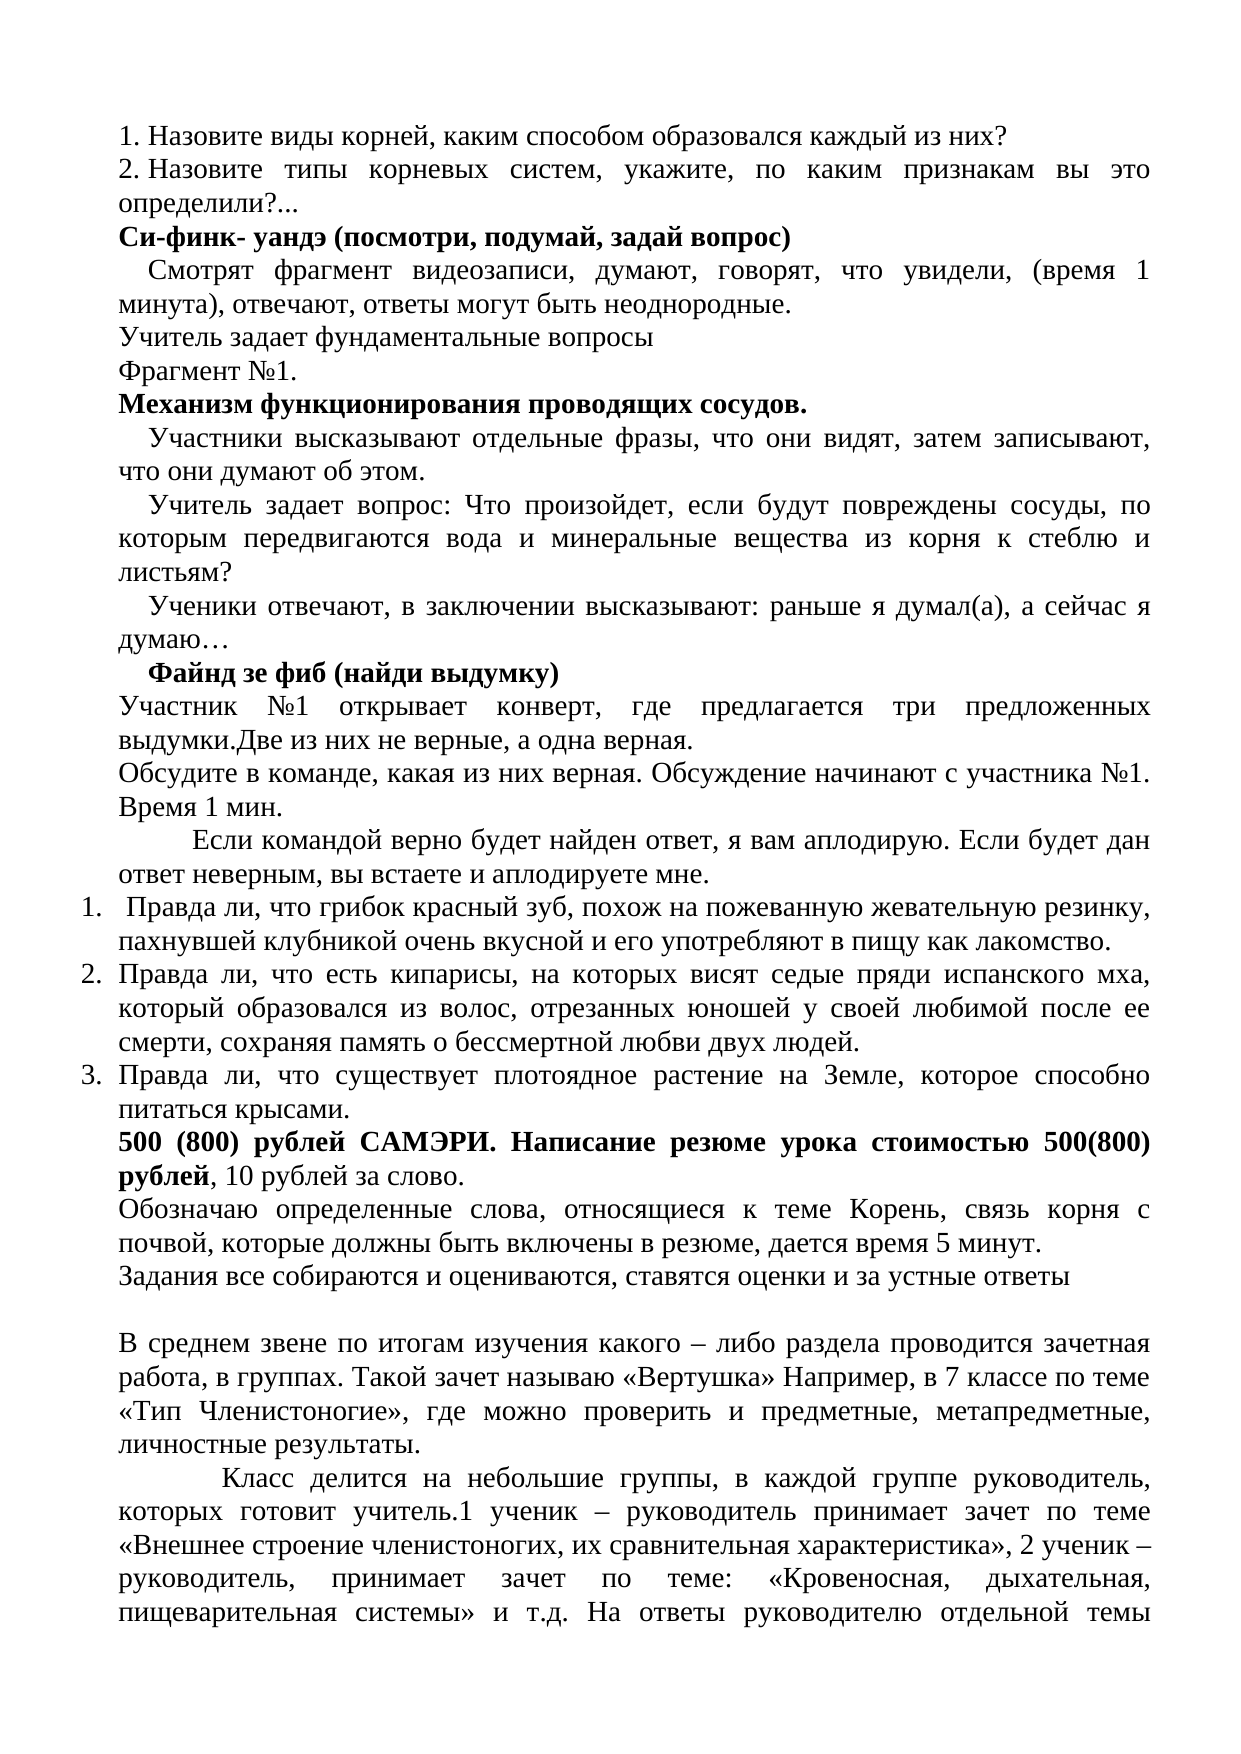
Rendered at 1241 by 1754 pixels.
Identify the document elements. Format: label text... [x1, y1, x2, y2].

text Учитель задает вопрос: Что произойдет, если будут повреждены сосуды, по которым передвигаются вода и минеральные вещества из корня к стеблю и листьям? [118, 487, 1152, 588]
list Назовите виды корней, каким способом образовался каждый из них? [118, 118, 1152, 152]
text Обозначаю определенные слова, относящиеся к теме Корень, связь корня с почвой, которые должны быть включены в резюме, дается время 5 минут. [118, 1191, 1152, 1258]
text Ученики отвечают, в заключении высказывают: раньше я думал(а), а сейчас я думаю… [118, 588, 1152, 655]
list Правда ли, что существует плотоядное растение на Земле, которое способно питаться крысами. [81, 1057, 1152, 1124]
text Файнд зе фиб (найди выдумку) [118, 655, 1152, 688]
text Обсудите в команде, какая из них верная. Обсуждение начинают с участника №1. Время 1 мин. [118, 755, 1152, 822]
text Участники высказывают отдельные фразы, что они видят, затем записывают, что они думают об этом. [118, 420, 1152, 487]
text Си-финк- уандэ (посмотри, подумай, задай вопрос) [118, 219, 1152, 252]
text Механизм функционирования проводящих сосудов. [118, 386, 1152, 420]
text Фрагмент №1. [118, 353, 1152, 386]
text Участник №1 открывает конверт, где предлагается три предложенных выдумки.Две из них не верные, а одна верная. [118, 688, 1152, 755]
text В среднем звене по итогам изучения какого – либо раздела проводится зачетная работа, в группах. Такой зачет называю «Вертушка» Например, в 7 классе по теме «Тип Членистоногие», где можно проверить и предметные, метапредметные, личностные результаты. [118, 1326, 1152, 1460]
text Учитель задает фундаментальные вопросы [118, 319, 1152, 353]
list Правда ли, что грибок красный зуб, похож на пожеванную жевательную резинку, пахнувшей клубникой очень вкусной и его употребляют в пищу как лакомство. [81, 889, 1152, 957]
text Задания все собираются и оцениваются, ставятся оценки и за устные ответы [118, 1258, 1152, 1292]
list Назовите типы корневых систем, укажите, по каким признакам вы это определили?... [118, 152, 1152, 219]
text Смотрят фрагмент видеозаписи, думают, говорят, что увидели, (время 1 минута), отвечают, ответы могут быть неоднородные. [118, 252, 1152, 319]
text Если командой верно будет найден ответ, я вам аплодирую. Если будет дан ответ неверным, вы встаете и аплодируете мне. [118, 822, 1152, 889]
list 500 (800) рублей САМЭРИ. Написание резюме урока стоимостью 500(800) рублей, 10 рублей за слово. [118, 1124, 1152, 1191]
list Правда ли, что есть кипарисы, на которых висят седые пряди испанского мха, который образовался из волос, отрезанных юношей у своей любимой после ее смерти, сохраняя память о бессмертной любви двух людей. [81, 957, 1152, 1057]
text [118, 1460, 1152, 1627]
